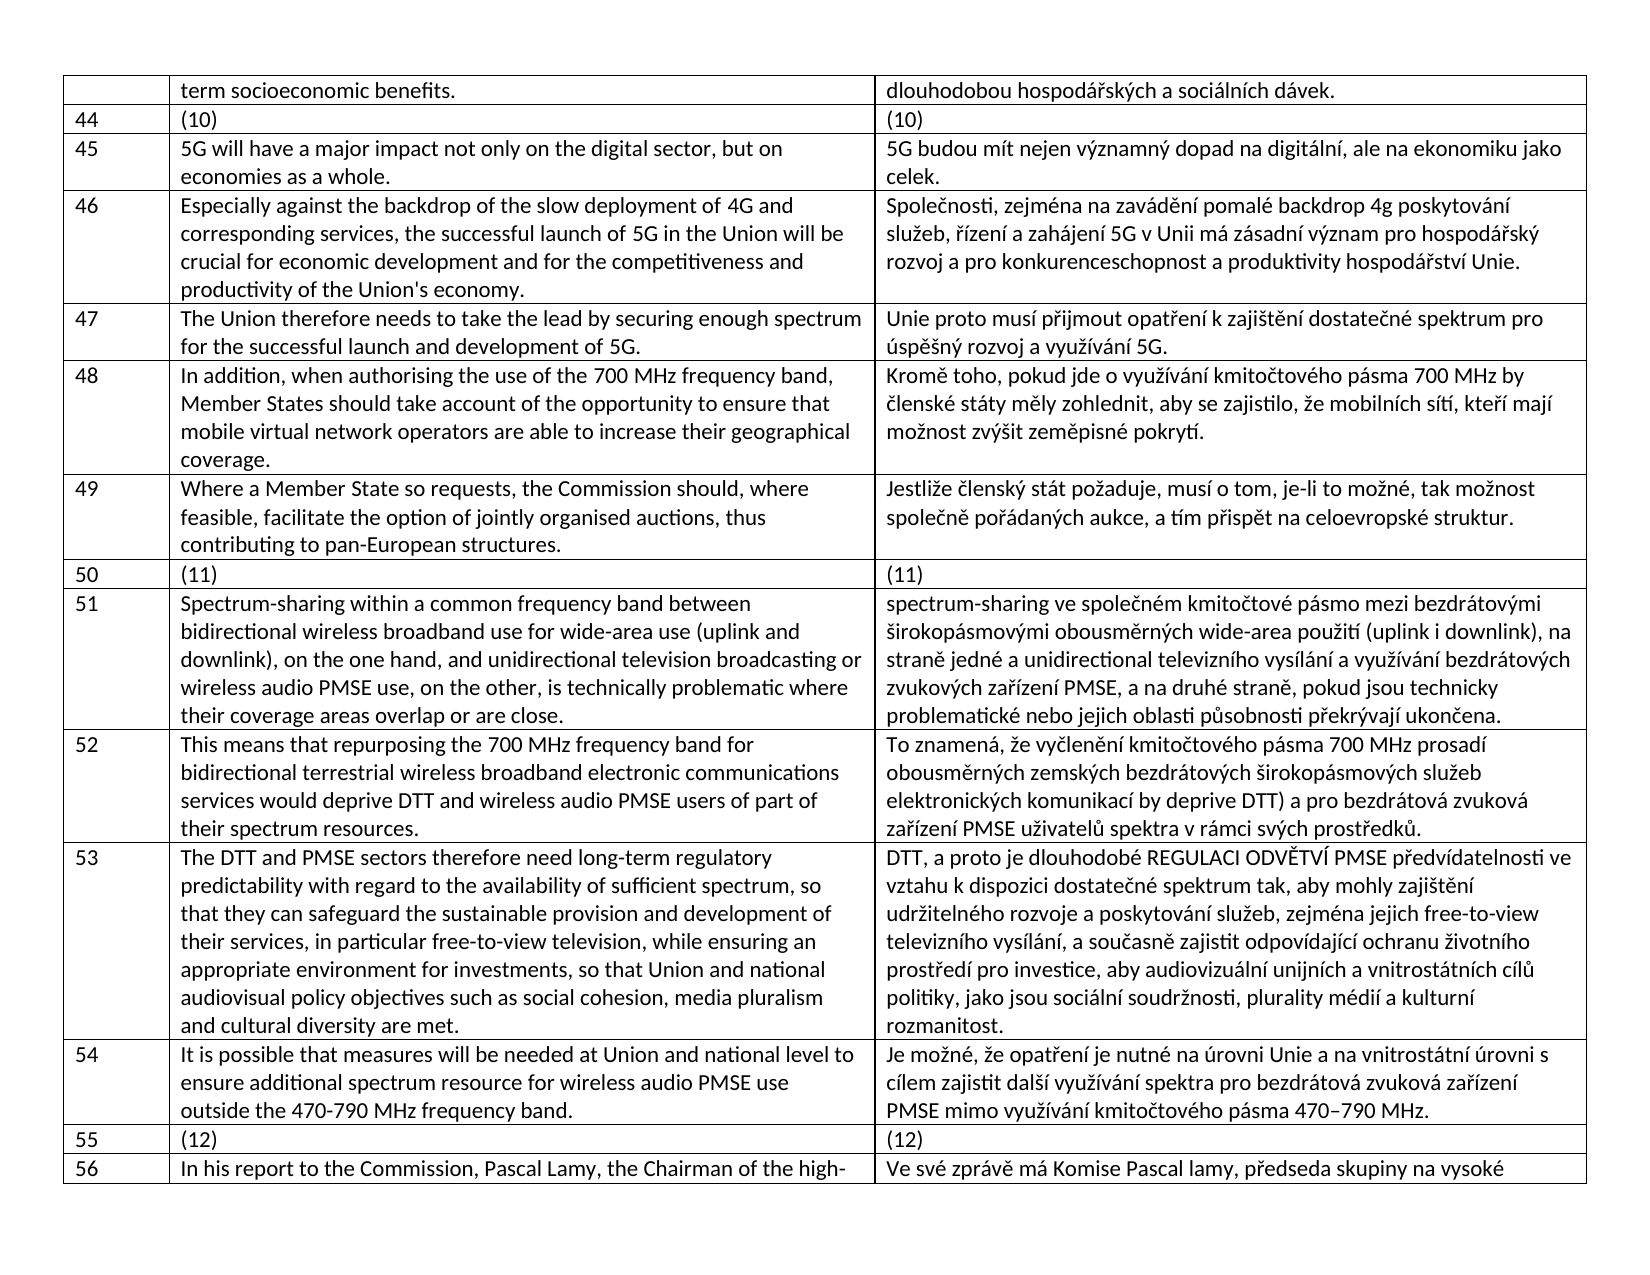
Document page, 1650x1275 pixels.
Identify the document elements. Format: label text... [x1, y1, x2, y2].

table_cell In addition, when authorising the use of the 700 MHz frequency band, Member States should take account of the opportunity to ensure that mobile virtual network operators are able to increase their geographical coverage. [170, 361, 874, 473]
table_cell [876, 76, 1586, 104]
table_cell 4505f19d89-2a52-4f01-a8dd-bccde0926d5d [64, 134, 169, 190]
table_cell The DTT and PMSE sectors therefore need long-term regulatory predictability with regard to the availability of sufficient spectrum, so that they can safeguard the sustainable provision and development of their services, in particular free-to-view television, while ensuring an appropriate environment for investments, so that Union and national audiovisual policy objectives such as social cohesion, media pluralism and cultural diversity are met. [170, 843, 874, 1039]
table_cell 54c9e43272-1789-4e64-bd17-c3584f7b90a6 [64, 1040, 169, 1124]
table_cell To znamená, že vyčlenění kmitočtového pásma 700 MHz prosadí obousměrných zemských bezdrátových širokopásmových služeb elektronických komunikací by deprive DTT) a pro bezdrátová zvuková zařízení PMSE uživatelů spektra v rámci svých prostředků. [876, 730, 1586, 842]
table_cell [170, 76, 874, 104]
table_cell (10) [876, 105, 1586, 133]
table_cell Jestliže členský stát požaduje, musí o tom, je-li to možné, tak možnost společně pořádaných aukce, a tím přispět na celoevropské struktur. [876, 475, 1586, 559]
table_cell Je možné, že opatření je nutné na úrovni Unie a na vnitrostátní úrovni s cílem zajistit další využívání spektra pro bezdrátová zvuková zařízení PMSE mimo využívání kmitočtového pásma 470–790 MHz. [876, 1040, 1586, 1124]
table_cell Společnosti, zejména na zavádění pomalé backdrop 4g poskytování služeb, řízení a zahájení 5G v Unii má zásadní význam pro hospodářský rozvoj a pro konkurenceschopnost a produktivity hospodářství Unie. [876, 191, 1586, 303]
table_cell This means that repurposing the 700 MHz frequency band for bidirectional terrestrial wireless broadband electronic communications services would deprive DTT and wireless audio PMSE users of part of their spectrum resources. [170, 730, 874, 842]
table_cell 5G budou mít nejen významný dopad na digitální, ale na ekonomiku jako celek. [876, 134, 1586, 190]
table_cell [170, 1154, 874, 1182]
table_cell 4905f19d89-2a52-4f01-a8dd-bccde0926d5d [64, 475, 169, 559]
table_cell Kromě toho, pokud jde o využívání kmitočtového pásma 700 MHz by členské státy měly zohlednit, aby se zajistilo, že mobilních sítí, kteří mají možnost zvýšit zeměpisné pokrytí. [876, 361, 1586, 473]
table_cell 4430fd7383-7c69-44cc-9e87-f0ad9fdfe95e [64, 105, 169, 133]
table_cell 503d3e7312-4d2c-4b8d-a6e0-73397a0ce635 [64, 560, 169, 588]
table_cell Especially against the backdrop of the slow deployment of 4G and corresponding services, the successful launch of 5G in the Union will be crucial for economic development and for the competitiveness and productivity of the Union's economy. [170, 191, 874, 303]
table_cell (10) [170, 105, 874, 133]
table_cell 52c9e43272-1789-4e64-bd17-c3584f7b90a6 [64, 730, 169, 842]
table_cell 5G will have a major impact not only on the digital sector, but on economies as a whole. [170, 134, 874, 190]
table_cell spectrum-sharing ve společném kmitočtové pásmo mezi bezdrátovými širokopásmovými obousměrných wide-area použití (uplink i downlink), na straně jedné a unidirectional televizního vysílání a využívání bezdrátových zvukových zařízení PMSE, a na druhé straně, pokud jsou technicky problematické nebo jejich oblasti působnosti překrývají ukončena. [876, 589, 1586, 729]
table_cell 53c9e43272-1789-4e64-bd17-c3584f7b90a6 [64, 843, 169, 1039]
table_cell Where a Member State so requests, the Commission should, where feasible, facilitate the option of jointly organised auctions, thus contributing to pan-European structures. [170, 475, 874, 559]
table_cell 4605f19d89-2a52-4f01-a8dd-bccde0926d5d [64, 191, 169, 303]
table_cell (11) [170, 560, 874, 588]
table_cell DTT, a proto je dlouhodobé REGULACI ODVĚTVÍ PMSE předvídatelnosti ve vztahu k dispozici dostatečné spektrum tak, aby mohly zajištění udržitelného rozvoje a poskytování služeb, zejména jejich free-to-view televizního vysílání, a současně zajistit odpovídající ochranu životního prostředí pro investice, aby audiovizuální unijních a vnitrostátních cílů politiky, jako jsou sociální soudržnosti, plurality médií a kulturní rozmanitost. [876, 843, 1586, 1039]
table_cell Spectrum-sharing within a common frequency band between bidirectional wireless broadband use for wide-area use (uplink and downlink), on the one hand, and unidirectional television broadcasting or wireless audio PMSE use, on the other, is technically problematic where their coverage areas overlap or are close. [170, 589, 874, 729]
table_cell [876, 1154, 1586, 1182]
table_cell The Union therefore needs to take the lead by securing enough spectrum for the successful launch and development of 5G. [170, 304, 874, 360]
table_cell Unie proto musí přijmout opatření k zajištění dostatečné spektrum pro úspěšný rozvoj a využívání 5G. [876, 304, 1586, 360]
table_cell (12) [876, 1125, 1586, 1153]
table_cell 5559bc7df5-a75b-40c1-8fed-0b594ce9bd3a [64, 1125, 169, 1153]
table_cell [64, 1154, 169, 1182]
table_cell It is possible that measures will be needed at Union and national level to ensure additional spectrum resource for wireless audio PMSE use outside the 470-790 MHz frequency band. [170, 1040, 874, 1124]
table_cell 51c9e43272-1789-4e64-bd17-c3584f7b90a6 [64, 589, 169, 729]
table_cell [64, 76, 169, 104]
table_cell (12) [170, 1125, 874, 1153]
table_cell 4705f19d89-2a52-4f01-a8dd-bccde0926d5d [64, 304, 169, 360]
table_cell 4805f19d89-2a52-4f01-a8dd-bccde0926d5d [64, 361, 169, 473]
table_cell (11) [876, 560, 1586, 588]
